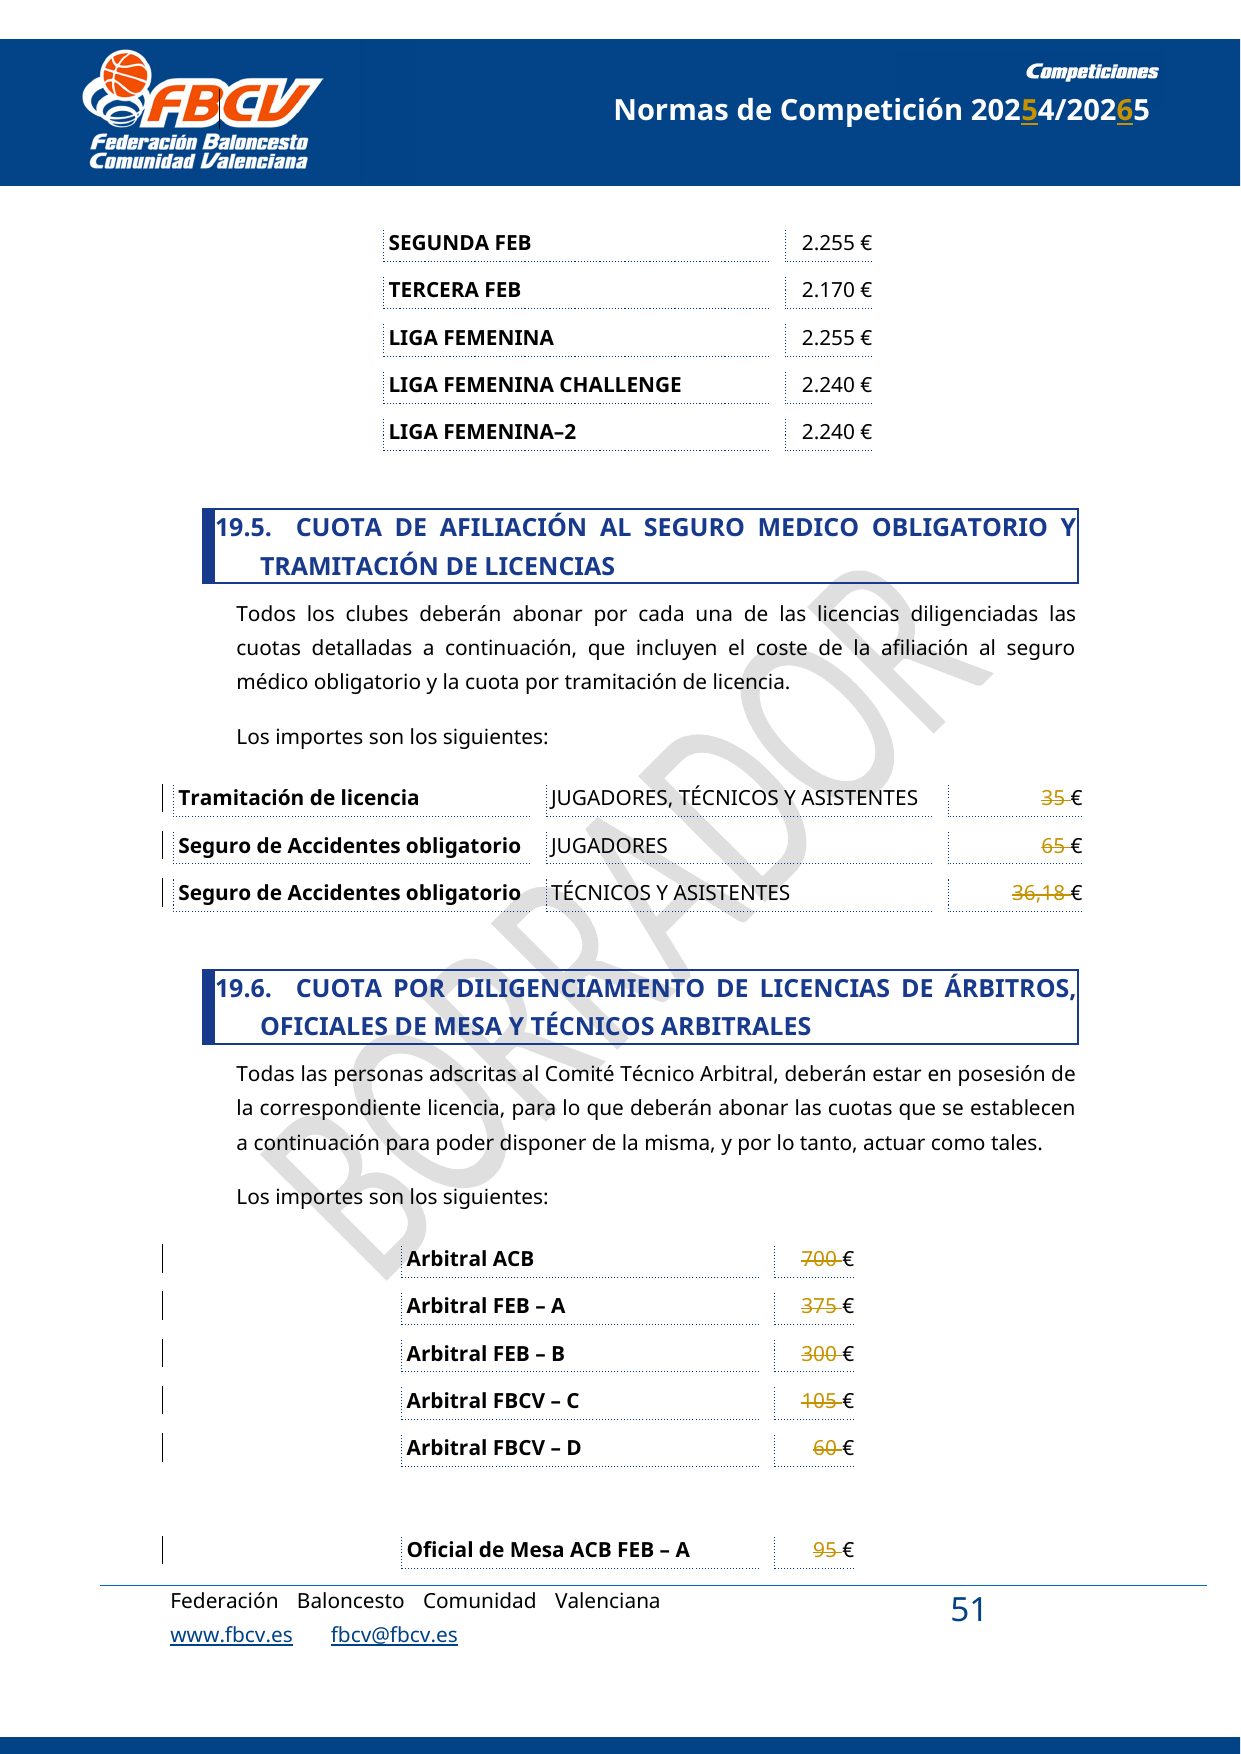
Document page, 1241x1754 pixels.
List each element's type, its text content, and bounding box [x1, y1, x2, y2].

text Los importes son los siguientes: [236, 1182, 1077, 1211]
table_cell € [766, 1379, 861, 1427]
subtitle CUOTA DE AFILIACIÓN AL SEGURO MEDICO OBLIGATORIO Y TRAMITACIÓN DE LICENCIAS [215, 510, 1077, 582]
table_cell € [939, 871, 1089, 919]
table_cell 2.255 € [777, 316, 879, 363]
table_header Tramitación de licencia [165, 777, 537, 824]
table_cell € [766, 1285, 861, 1332]
table_cell LIGA FEMENINA CHALLENGE [375, 364, 777, 411]
table_cell TERCERA FEB [375, 269, 777, 316]
text Los importes son los siguientes: [236, 722, 1077, 750]
table_cell LIGA FEMENINA [375, 316, 777, 363]
table_cell Arbitral FBCV – C [393, 1379, 766, 1427]
table_cell Seguro de Accidentes obligatorio [165, 824, 537, 871]
table_cell Seguro de Accidentes obligatorio [165, 871, 537, 919]
table_cell € [766, 1427, 861, 1474]
table_cell Arbitral FBCV – D [393, 1427, 766, 1474]
table_cell Arbitral FEB – A [393, 1285, 766, 1332]
table_cell 2.255 € [777, 222, 879, 269]
text Todos los clubes deberán abonar por cada una de las licencias diligenciadas las cuotas detalladas a continuación, que incluyen el coste de la afiliación al seguro médico obligatorio y la cuota por tramitación de licencia. [236, 599, 1077, 695]
table_cell LIGA FEMENINA–2 [375, 411, 777, 458]
table_header JUGADORES, TÉCNICOS Y ASISTENTES [538, 777, 939, 824]
table_cell € [766, 1332, 861, 1379]
table_cell Arbitral FEB – B [393, 1332, 766, 1379]
table_cell SEGUNDA FEB [375, 222, 777, 269]
table_header € [939, 777, 1089, 824]
table_cell € [939, 824, 1089, 871]
table_cell TÉCNICOS Y ASISTENTES [538, 871, 939, 919]
table_cell 2.170 € [777, 269, 879, 316]
table_header € [766, 1238, 861, 1285]
picture [0, 1737, 1241, 1754]
subtitle CUOTA POR DILIGENCIAMIENTO DE LICENCIAS DE ÁRBITROS, OFICIALES DE MESA Y TÉCNICOS ARBITRALES [215, 971, 1077, 1043]
table_header € [766, 1529, 861, 1576]
table_header Arbitral ACB [393, 1238, 766, 1285]
table_cell 2.240 € [777, 364, 879, 411]
table_cell JUGADORES [538, 824, 939, 871]
table_cell 2.240 € [777, 411, 879, 458]
text Todas las personas adscritas al Comité Técnico Arbitral, deberán estar en posesión de la correspondiente licencia, para lo que deberán abonar las cuotas que se establecen a continuación para poder disponer de la misma, y por lo tanto, actuar como tales. [236, 1059, 1077, 1156]
picture [0, 39, 1241, 186]
table_header Oficial de Mesa ACB FEB – A [393, 1529, 766, 1576]
